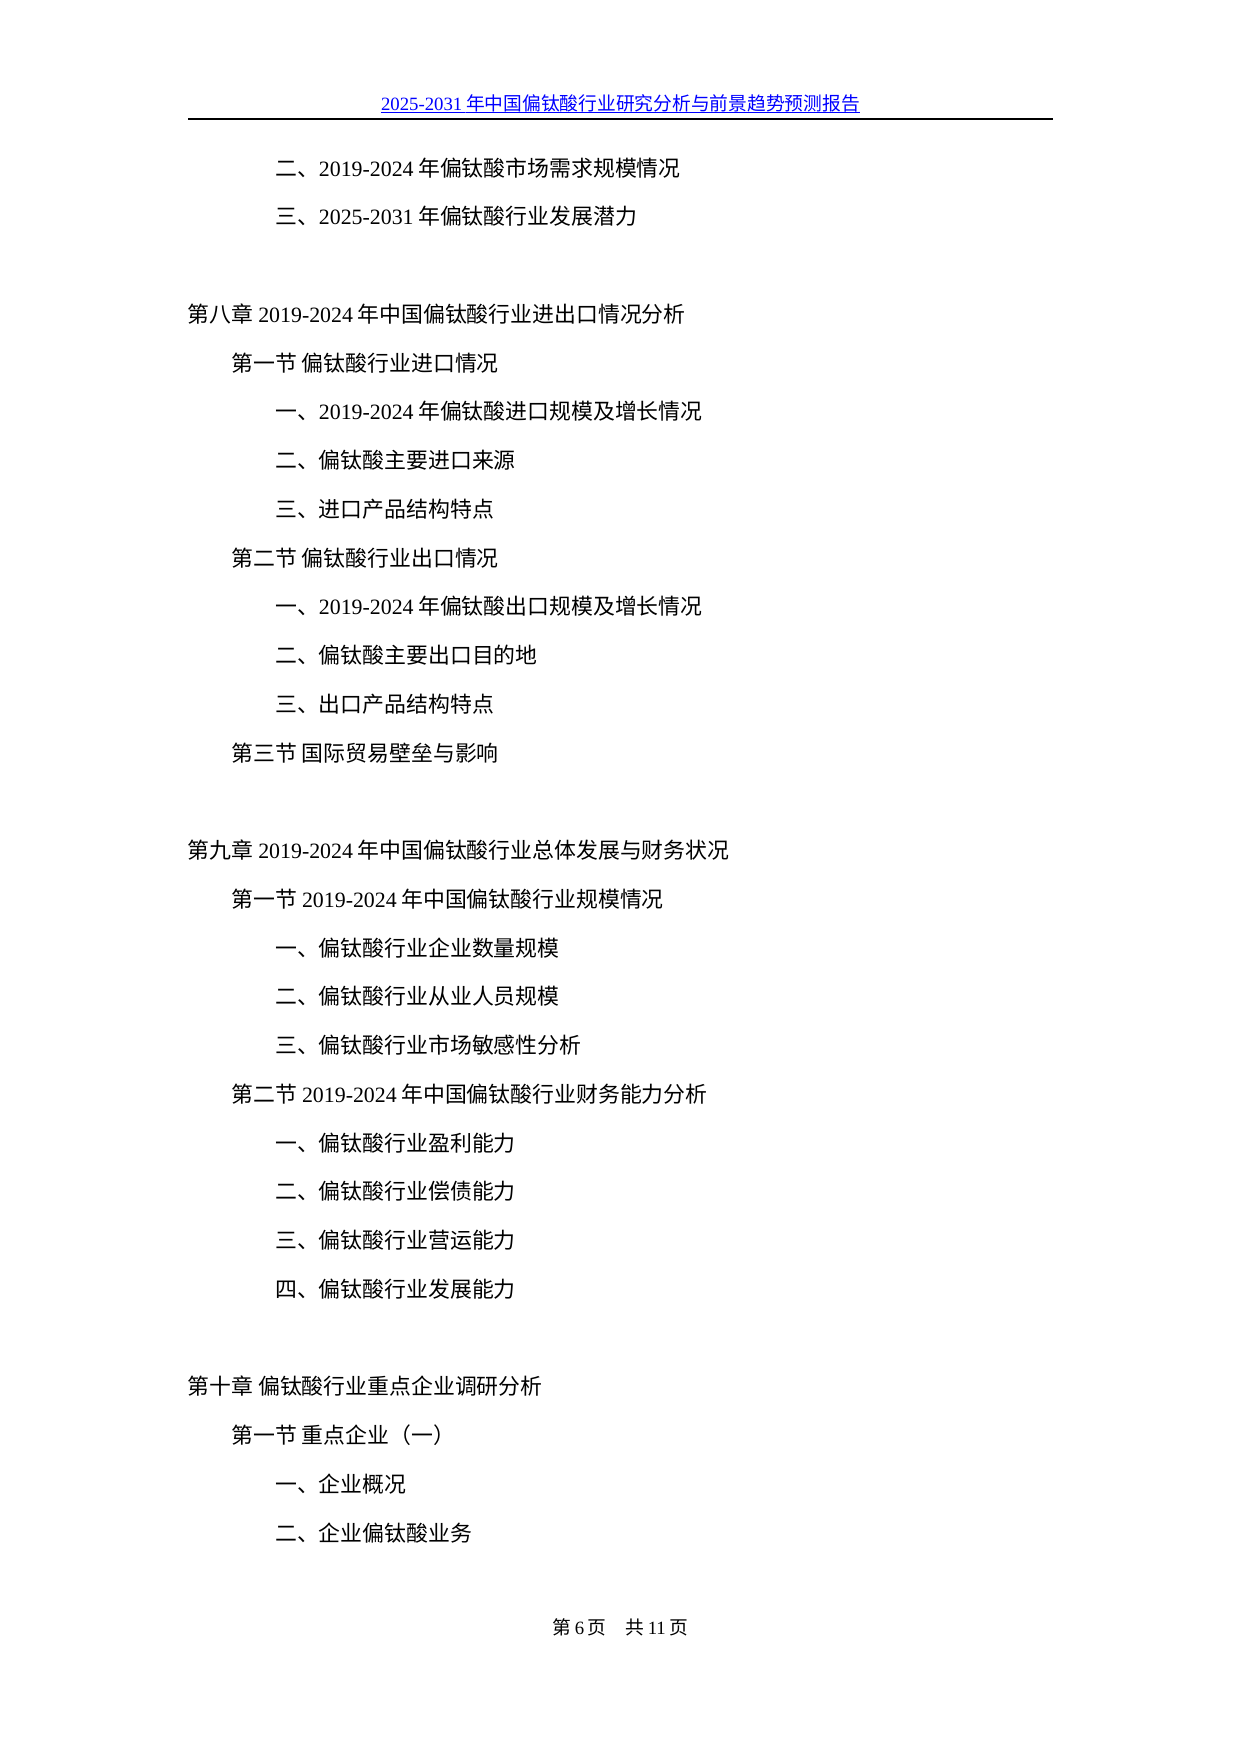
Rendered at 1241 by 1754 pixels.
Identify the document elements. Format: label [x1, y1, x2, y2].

text [187, 150, 1053, 1548]
